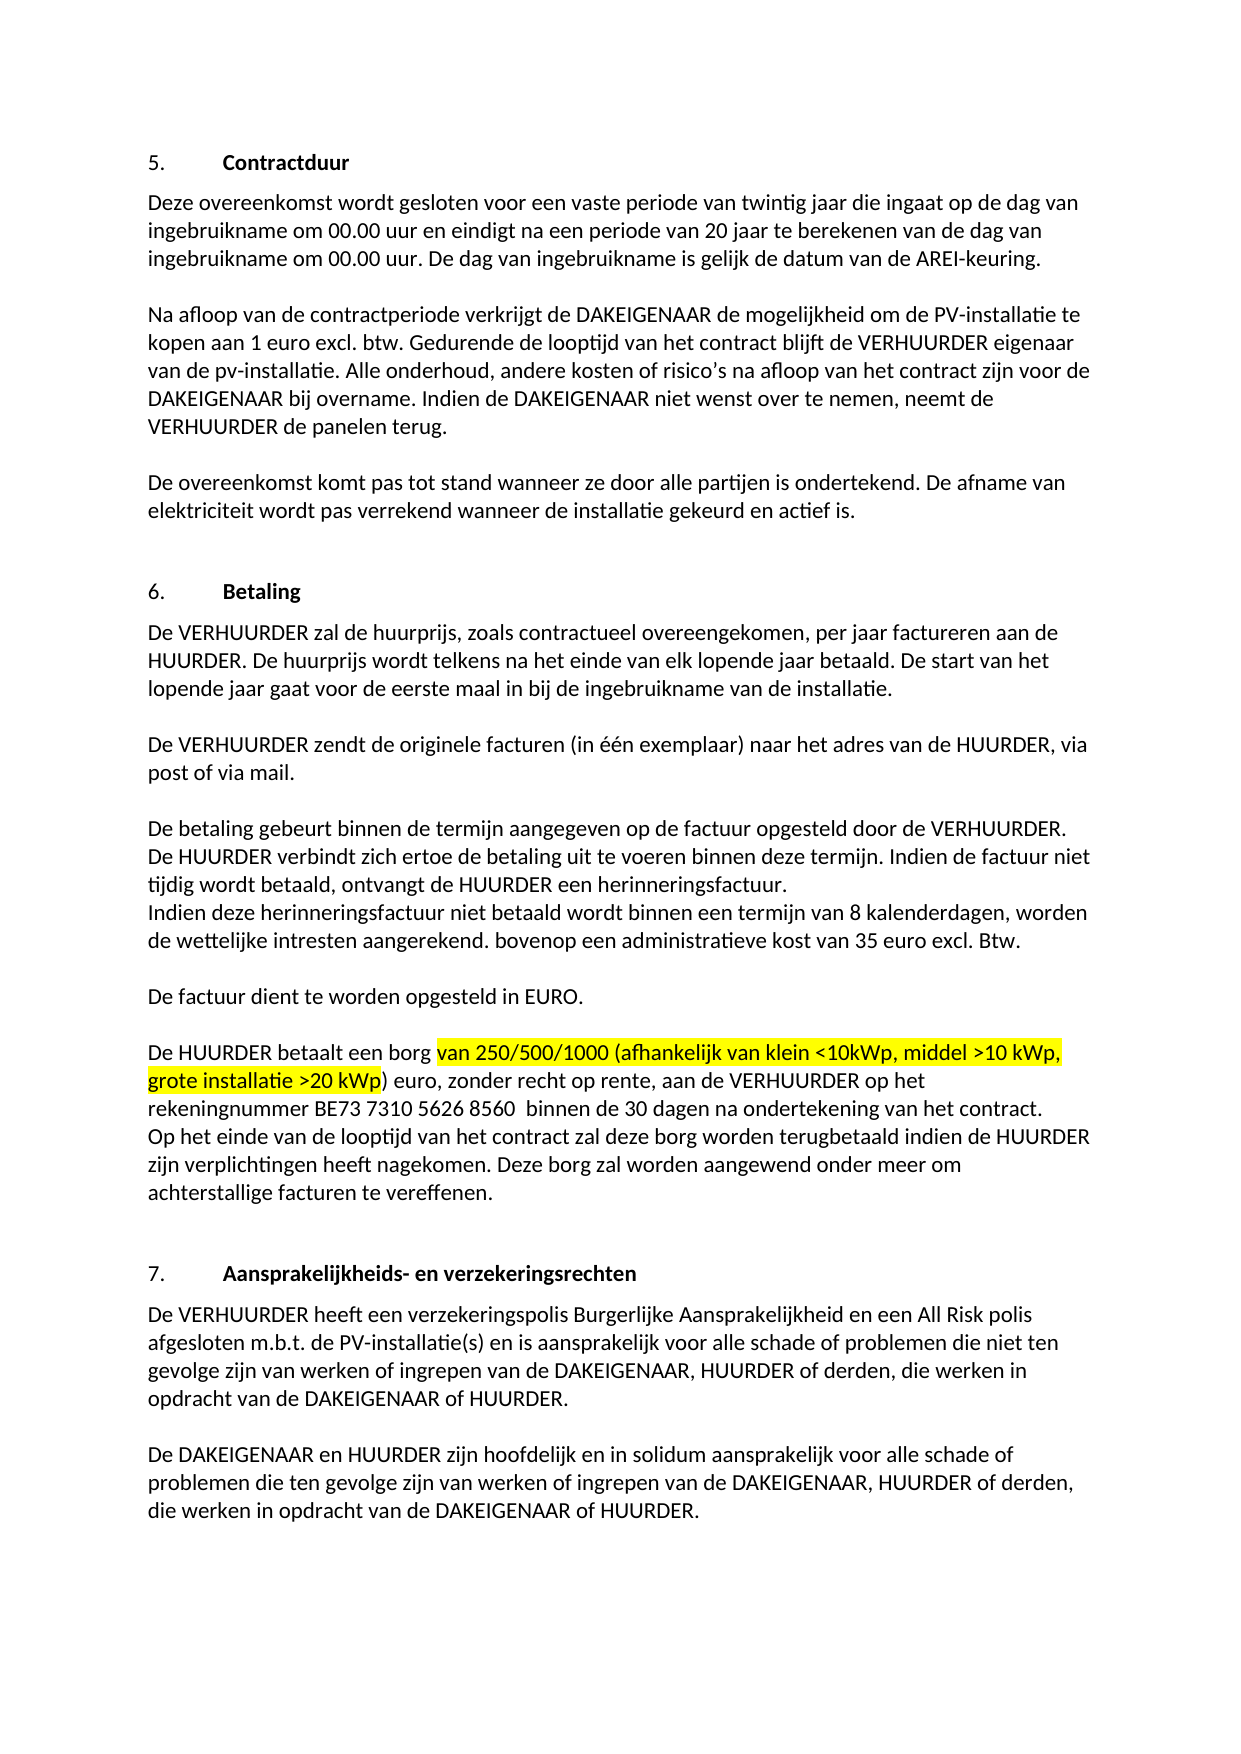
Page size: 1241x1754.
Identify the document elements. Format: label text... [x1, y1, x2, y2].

list Aansprakelijkheids- en verzekeringsrechten [148, 1259, 1093, 1287]
text De VERHUURDER zal de huurprijs, zoals contractueel overeengekomen, per jaar factureren aan de HUURDER. De huurprijs wordt telkens na het einde van elk lopende jaar betaald. De start van het lopende jaar gaat voor de eerste maal in bij de ingebruikname van de installatie. [148, 618, 1093, 702]
text De DAKEIGENAAR en HUURDER zijn hoofdelijk en in solidum aansprakelijk voor alle schade of problemen die ten gevolge zijn van werken of ingrepen van de DAKEIGENAAR, HUURDER of derden, die werken in opdracht van de DAKEIGENAAR of HUURDER. [148, 1440, 1093, 1524]
text De HUURDER betaalt een borg van 250/500/1000 (afhankelijk van klein <10kWp, middel >10 kWp, grote installatie >20 kWp) euro, zonder recht op rente, aan de VERHUURDER op het rekeningnummer BE73 7310 5626 8560 binnen de 30 dagen na ondertekening van het contract. [148, 1038, 1093, 1122]
text Na afloop van de contractperiode verkrijgt de DAKEIGENAAR de mogelijkheid om de PV-installatie te kopen aan 1 euro excl. btw. Gedurende de looptijd van het contract blijft de VERHUURDER eigenaar van de pv-installatie. Alle onderhoud, andere kosten of risico’s na afloop van het contract zijn voor de DAKEIGENAAR bij overname. Indien de DAKEIGENAAR niet wenst over te nemen, neemt de VERHUURDER de panelen terug. [148, 300, 1093, 440]
text Deze overeenkomst wordt gesloten voor een vaste periode van twintig jaar die ingaat op de dag van ingebruikname om 00.00 uur en eindigt na een periode van 20 jaar te berekenen van de dag van ingebruikname om 00.00 uur. De dag van ingebruikname is gelijk de datum van de AREI-keuring. [148, 188, 1093, 272]
text De overeenkomst komt pas tot stand wanneer ze door alle partijen is ondertekend. De afname van elektriciteit wordt pas verrekend wanneer de installatie gekeurd en actief is. [148, 468, 1093, 524]
text De VERHUURDER heeft een verzekeringspolis Burgerlijke Aansprakelijkheid en een All Risk polis afgesloten m.b.t. de PV-installatie(s) en is aansprakelijk voor alle schade of problemen die niet ten gevolge zijn van werken of ingrepen van de DAKEIGENAAR, HUURDER of derden, die werken in opdracht van de DAKEIGENAAR of HUURDER. [148, 1300, 1093, 1412]
text Op het einde van de looptijd van het contract zal deze borg worden terugbetaald indien de HUURDER zijn verplichtingen heeft nagekomen. Deze borg zal worden aangewend onder meer om achterstallige facturen te vereffenen. [148, 1122, 1093, 1206]
list Contractduur [148, 148, 1093, 176]
text De factuur dient te worden opgesteld in EURO. [148, 982, 1093, 1010]
text Indien deze herinneringsfactuur niet betaald wordt binnen een termijn van 8 kalenderdagen, worden de wettelijke intresten aangerekend. bovenop een administratieve kost van 35 euro excl. Btw. [148, 898, 1093, 954]
text De betaling gebeurt binnen de termijn aangegeven op de factuur opgesteld door de VERHUURDER. De HUURDER verbindt zich ertoe de betaling uit te voeren binnen deze termijn. Indien de factuur niet tijdig wordt betaald, ontvangt de HUURDER een herinneringsfactuur. [148, 814, 1093, 898]
text De VERHUURDER zendt de originele facturen (in één exemplaar) naar het adres van de HUURDER, via post of via mail. [148, 730, 1093, 786]
list Betaling [148, 577, 1093, 605]
